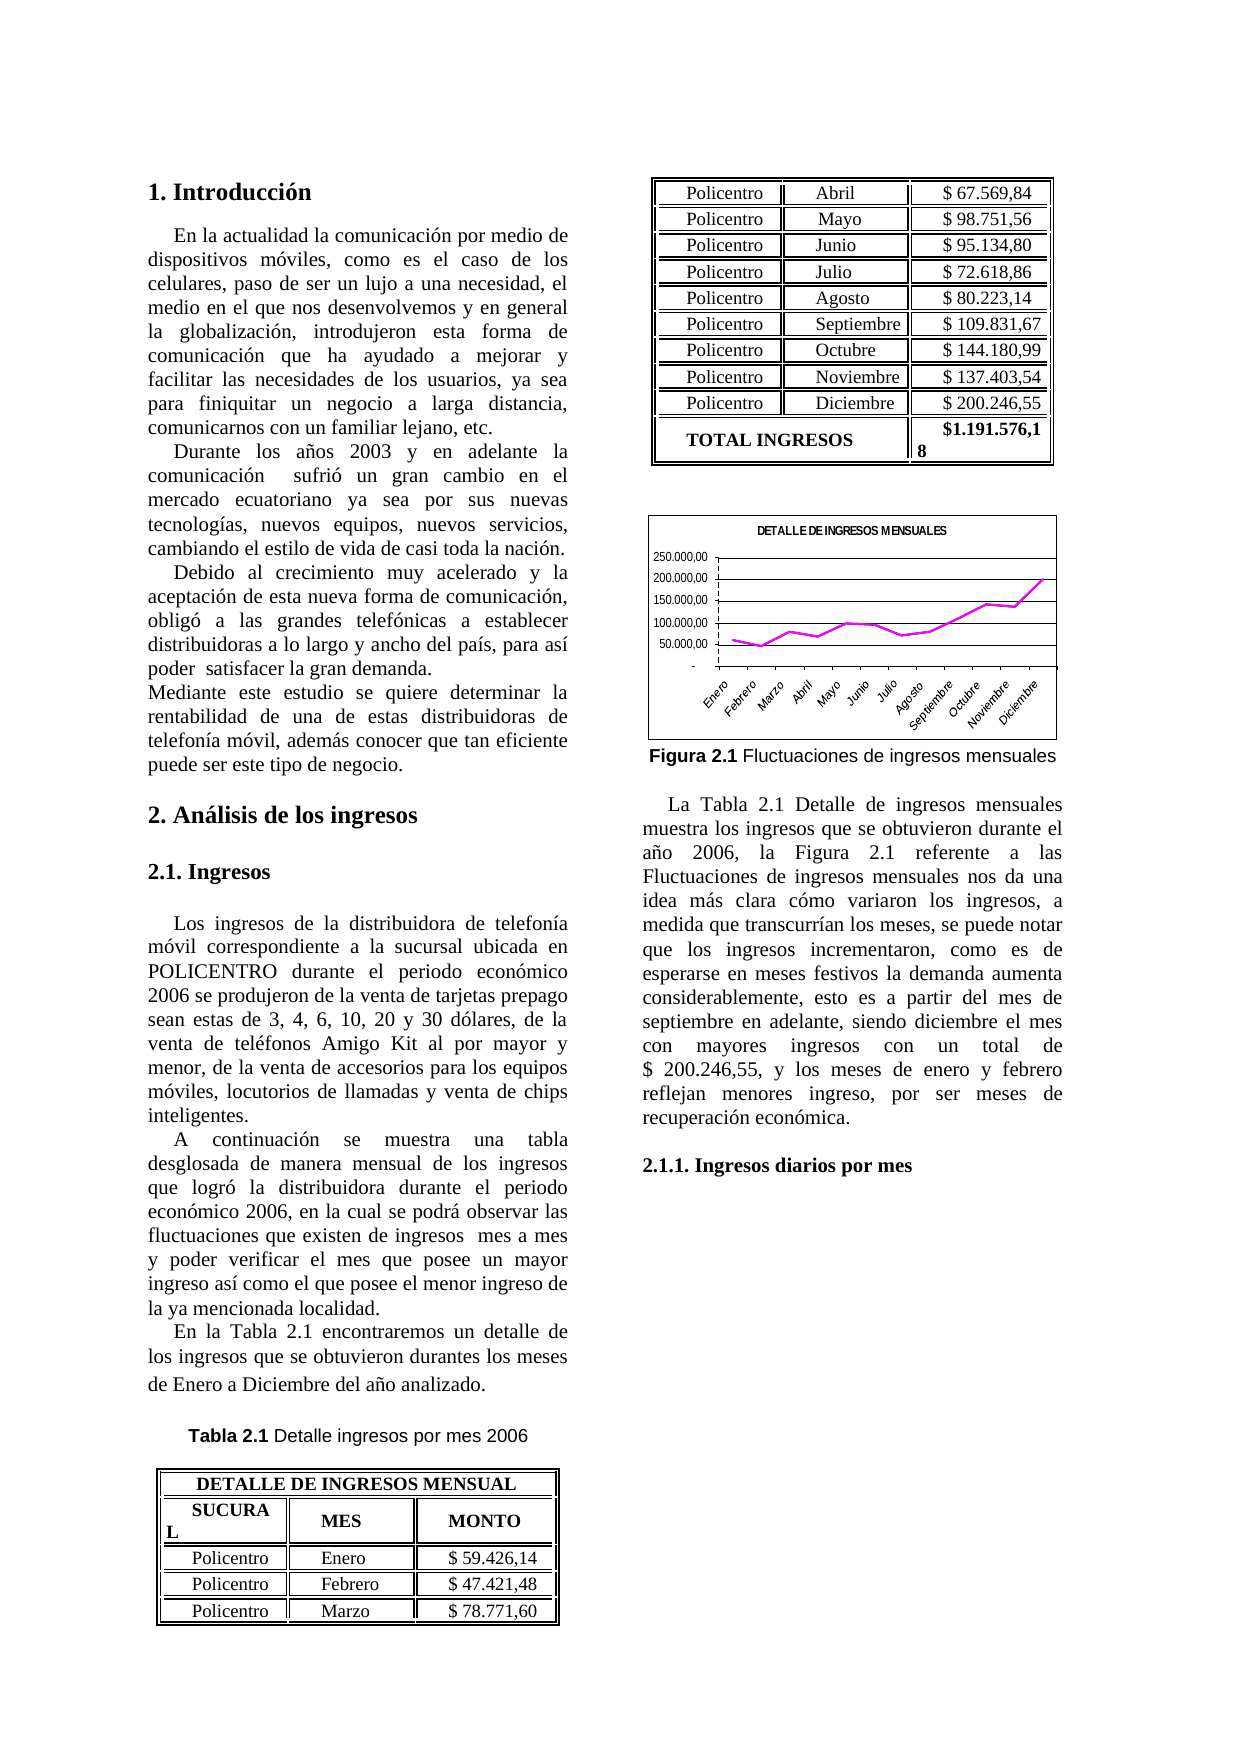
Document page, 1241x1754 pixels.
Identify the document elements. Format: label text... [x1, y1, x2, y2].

table_cell $ 200.246,55 [910, 387, 1052, 413]
table_cell Julio [785, 261, 907, 282]
text Mediante este estudio se quiere determinar la rentabilidad de una de estas distribuidoras de telefonía móvil, además conocer que tan eficiente puede ser este tipo de negocio. [148, 680, 568, 776]
table_cell $ 109.831,67 [910, 309, 1052, 335]
text 2. Análisis de los ingresos [148, 800, 568, 829]
table_cell $ 95.134,80 [910, 230, 1052, 256]
text En 2.1 encontraremos un detalle de los ingresos que se obtuvieron durantes los meses de Enero a Diciembre del año analizado. [148, 1319, 568, 1396]
table_cell Policentro [653, 309, 782, 335]
text Tabla 2.1 Detalle ingresos por mes 2006 [148, 1425, 568, 1447]
table_cell Junio [785, 235, 907, 256]
text A continuación se muestra una tabla desglosada de manera mensual de los ingresos que logró la distribuidora durante el periodo económico 2006, en la cual se podrá observar las fluctuaciones que existen de ingresos mes a mes y poder verificar el mes que posee un mayor ingreso así como el que posee el menor ingreso de la ya mencionada localidad. [148, 1127, 568, 1319]
table_cell TOTAL INGRESOS [653, 414, 910, 461]
table_cell Diciembre [785, 392, 907, 413]
table_cell SUCURAL [159, 1495, 288, 1542]
text Debido al crecimiento muy acelerado y la aceptación de esta nueva forma de comunicación, obligó a las grandes telefónicas a establecer distribuidoras a lo largo y ancho del país, para así poder satisfacer la gran demanda. [148, 559, 568, 680]
table_cell Policentro [653, 204, 782, 230]
table_cell Policentro [159, 1542, 288, 1568]
text Durante los años 2003 y en adelante la comunicación sufrió un gran cambio en el mercado ecuatoriano ya sea por sus nuevas tecnologías, nuevos equipos, nuevos servicios, cambiando el estilo de vida de casi toda la nación. [148, 439, 568, 559]
table_cell $ 47.421,48 [415, 1569, 557, 1595]
table_cell $1.191.576,18 [910, 414, 1052, 461]
table_cell Policentro [159, 1569, 288, 1595]
text 2.1. Ingresos [148, 858, 568, 884]
table_cell Policentro [653, 230, 782, 256]
text 1. Introducción [148, 177, 568, 206]
table_cell Noviembre [785, 366, 907, 387]
table_cell Policentro [653, 282, 782, 308]
table_cell $ 78.771,60 [415, 1595, 557, 1621]
text En la actualidad la comunicación por medio de dispositivos móviles, como es el caso de los celulares, paso de ser un lujo a una necesidad, el medio en el que nos desenvolvemos y en general la globalización, introdujeron esta forma de comunicación que ha ayudado a mejorar y facilitar las necesidades de los usuarios, ya sea para finiquitar un negocio a larga distancia, comunicarnos con un familiar lejano, etc. [148, 223, 568, 439]
text Los ingresos de la distribuidora de telefonía móvil correspondiente a la sucursal ubicada en POLICENTRO durante el periodo económico 2006 se produjeron de la venta de tarjetas prepago sean estas de 3, 4, 6, 10, 20 y 30 dólares, de la venta de teléfonos Amigo Kit al por mayor y menor, de la venta de accesorios para los equipos móviles, locutorios de llamadas y venta de chips inteligentes. [148, 910, 568, 1127]
text 2.1 Detalle de ingresos mensuales muestra los ingresos que se obtuvieron durante el año 2006, 2.1 referente a las Fluctuaciones de ingresos mensuales nos da una idea más clara cómo variaron los ingresos, a medida que transcurrían los meses, se puede notar que los ingresos incrementaron, como es de esperarse en meses festivos la demanda aumenta considerablemente, esto es a partir del mes de septiembre en adelante, siendo diciembre el mes con mayores ingresos con un total de $ 200.246,55, y los meses de enero y febrero reflejan menores ingreso, por ser meses de recuperación económica. [642, 792, 1063, 1129]
table_cell MES [290, 1499, 413, 1542]
table_cell Agosto [785, 287, 907, 308]
table_cell Policentro [656, 182, 782, 203]
table_cell Policentro [653, 387, 782, 413]
table_cell Policentro [653, 361, 782, 387]
text Figura 2.1 Fluctuaciones de ingresos mensuales [642, 745, 1063, 767]
table_cell $ 144.180,99 [910, 335, 1052, 361]
table_cell Mayo [785, 208, 907, 230]
table_cell Octubre [785, 340, 907, 361]
table_cell $ 137.403,54 [910, 361, 1052, 387]
table_cell $ 98.751,56 [910, 204, 1052, 230]
table_cell $ 80.223,14 [910, 282, 1052, 308]
table_cell $ 72.618,86 [910, 256, 1052, 282]
table_cell $ 59.426,14 [415, 1542, 557, 1568]
table_cell Febrero [290, 1573, 413, 1595]
text 2.1.1. Ingresos diarios por mes [642, 1153, 1063, 1177]
table_cell Policentro [653, 256, 782, 282]
table_cell Enero [290, 1547, 413, 1568]
table_cell MONTO [415, 1495, 557, 1542]
table_cell Marzo [288, 1599, 415, 1621]
table_cell Policentro [653, 335, 782, 361]
table_cell $ 67.569,84 [910, 181, 1050, 203]
table_cell Septiembre [785, 313, 907, 335]
table_cell Abril [783, 179, 910, 203]
table_header DETALLE DE INGRESOS MENSUAL [161, 1473, 555, 1494]
table_cell Policentro [159, 1595, 288, 1621]
